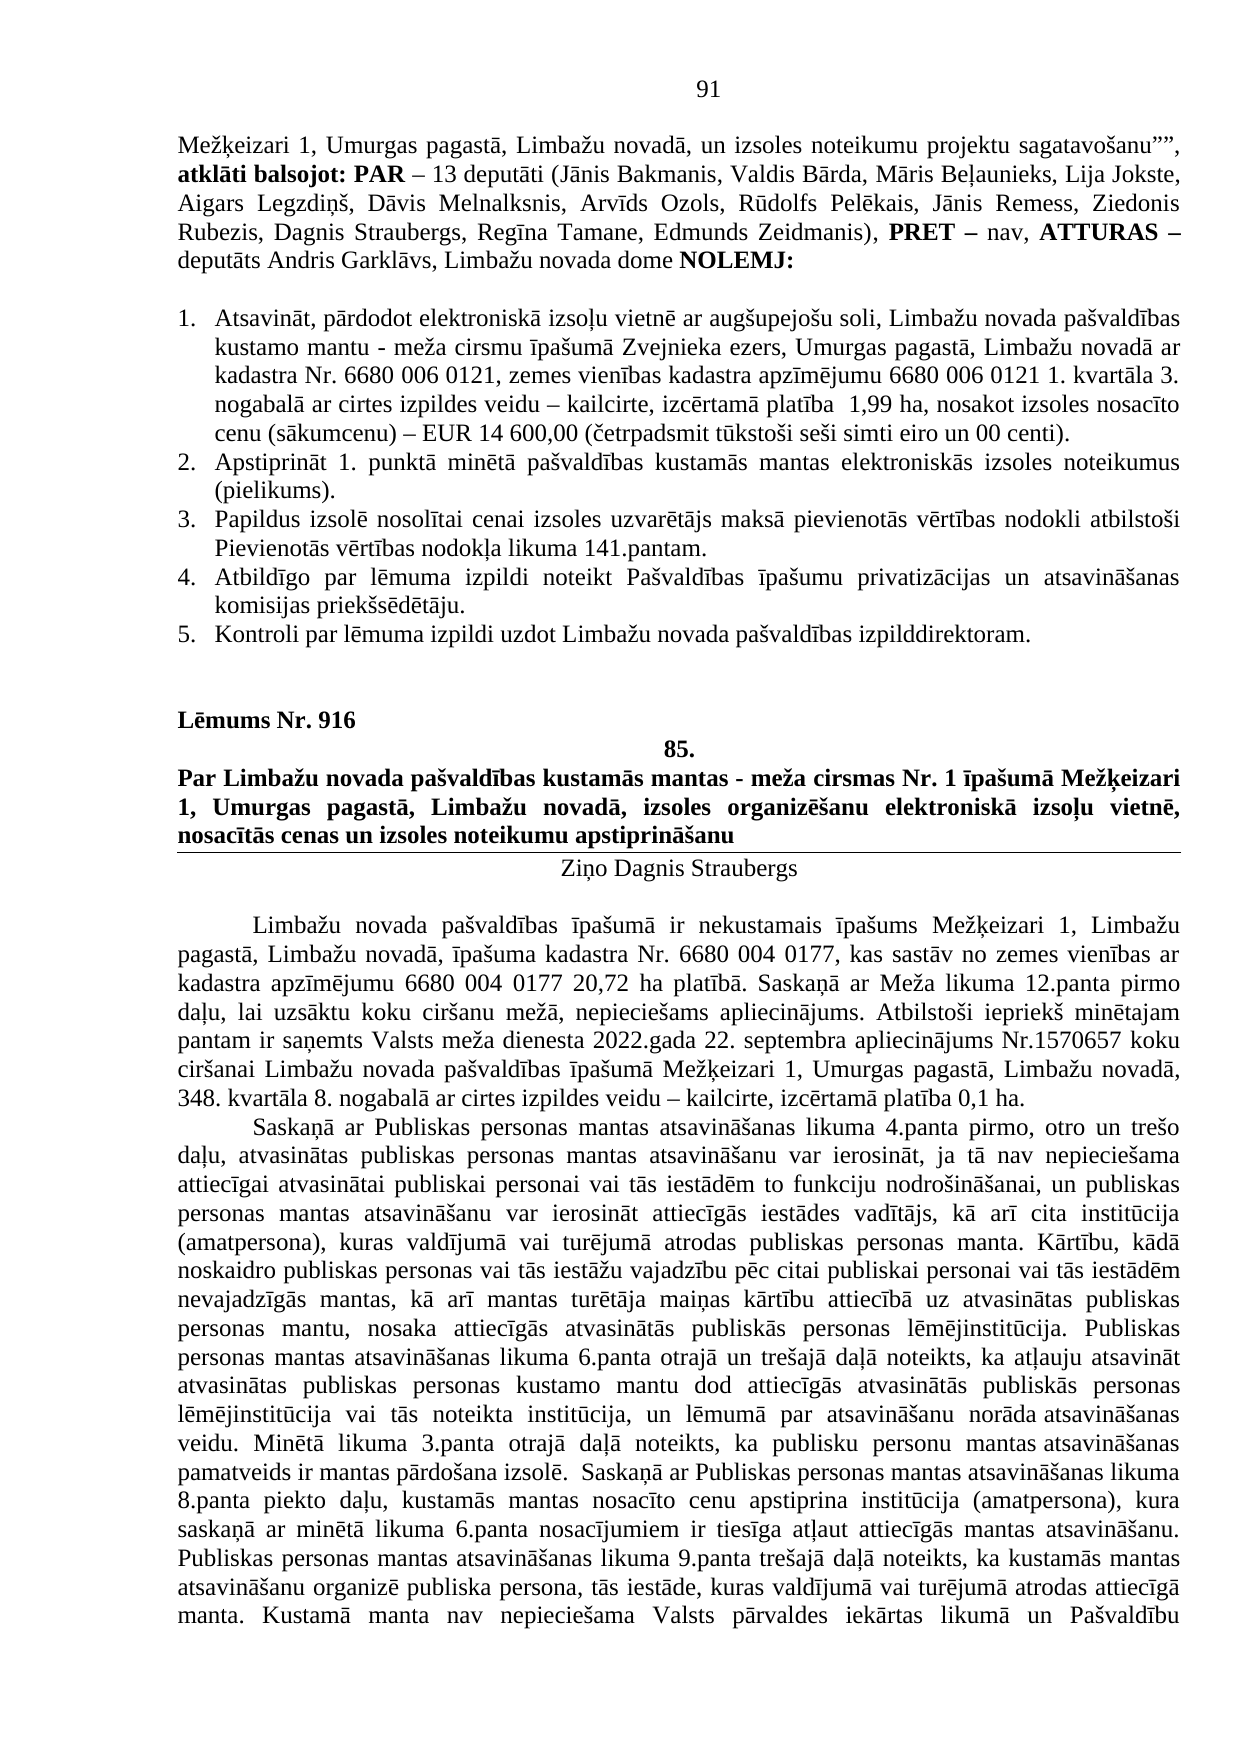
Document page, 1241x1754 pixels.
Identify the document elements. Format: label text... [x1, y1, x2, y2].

list Atbildīgo par lēmuma izpildi noteikt Pašvaldības īpašumu privatizācijas un atsavināšanas komisijas priekšsēdētāju. [177, 562, 1181, 619]
text Ziņo Dagnis Straubergs [177, 853, 1181, 882]
text 85. [177, 734, 1181, 763]
list Kontroli par lēmuma izpildi uzdot Limbažu novada pašvaldības izpilddirektoram. [177, 619, 1181, 648]
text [177, 131, 1181, 274]
text Limbažu novada pašvaldības īpašumā ir nekustamais īpašums Mežķeizari 1, Limbažu pagastā, Limbažu novadā, īpašuma kadastra Nr. 6680 004 0177, kas sastāv no zemes vienības ar kadastra apzīmējumu 6680 004 0177 20,72 ha platībā. Saskaņā ar Meža likuma 12.panta pirmo daļu, lai uzsāktu koku ciršanu mežā, nepieciešams apliecinājums. Atbilstoši iepriekš minētajam pantam ir saņemts Valsts meža dienesta 2022.gada 22. septembra apliecinājums Nr.1570657 koku ciršanai Limbažu novada pašvaldības īpašumā Mežķeizari 1, Umurgas pagastā, Limbažu novadā, 348. kvartāla 8. nogabalā ar cirtes izpildes veidu – kailcirte, izcērtamā platība 0,1 ha. [177, 911, 1181, 1112]
list Apstiprināt 1. punktā minētā pašvaldības kustamās mantas elektroniskās izsoles noteikumus (pielikums). [177, 447, 1181, 504]
text Lēmums Nr. 916 [177, 706, 1181, 734]
list Atsavināt, pārdodot elektroniskā izsoļu vietnē ar augšupejošu soli, Limbažu novada pašvaldības kustamo mantu - meža cirsmu īpašumā Zvejnieka ezers, Umurgas pagastā, Limbažu novadā ar kadastra Nr. 6680 006 0121, zemes vienības kadastra apzīmējumu 6680 006 0121 1. kvartāla 3. nogabalā ar cirtes izpildes veidu – kailcirte, izcērtamā platība 1,99 ha, nosakot izsoles nosacīto cenu (sākumcenu) – EUR 14 600,00 (četrpadsmit tūkstoši seši simti eiro un 00 centi). [177, 303, 1181, 447]
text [177, 1112, 1181, 1629]
text Par Limbažu novada pašvaldības kustamās mantas - meža cirsmas Nr. 1 īpašumā Mežķeizari 1, Umurgas pagastā, Limbažu novadā, izsoles organizēšanu elektroniskā izsoļu vietnē, nosacītās cenas un izsoles noteikumu apstiprināšanu [177, 763, 1181, 852]
list Papildus izsolē nosolītai cenai izsoles uzvarētājs maksā pievienotās vērtības nodokli atbilstoši Pievienotās vērtības nodokļa likuma 141.pantam. [177, 504, 1181, 562]
